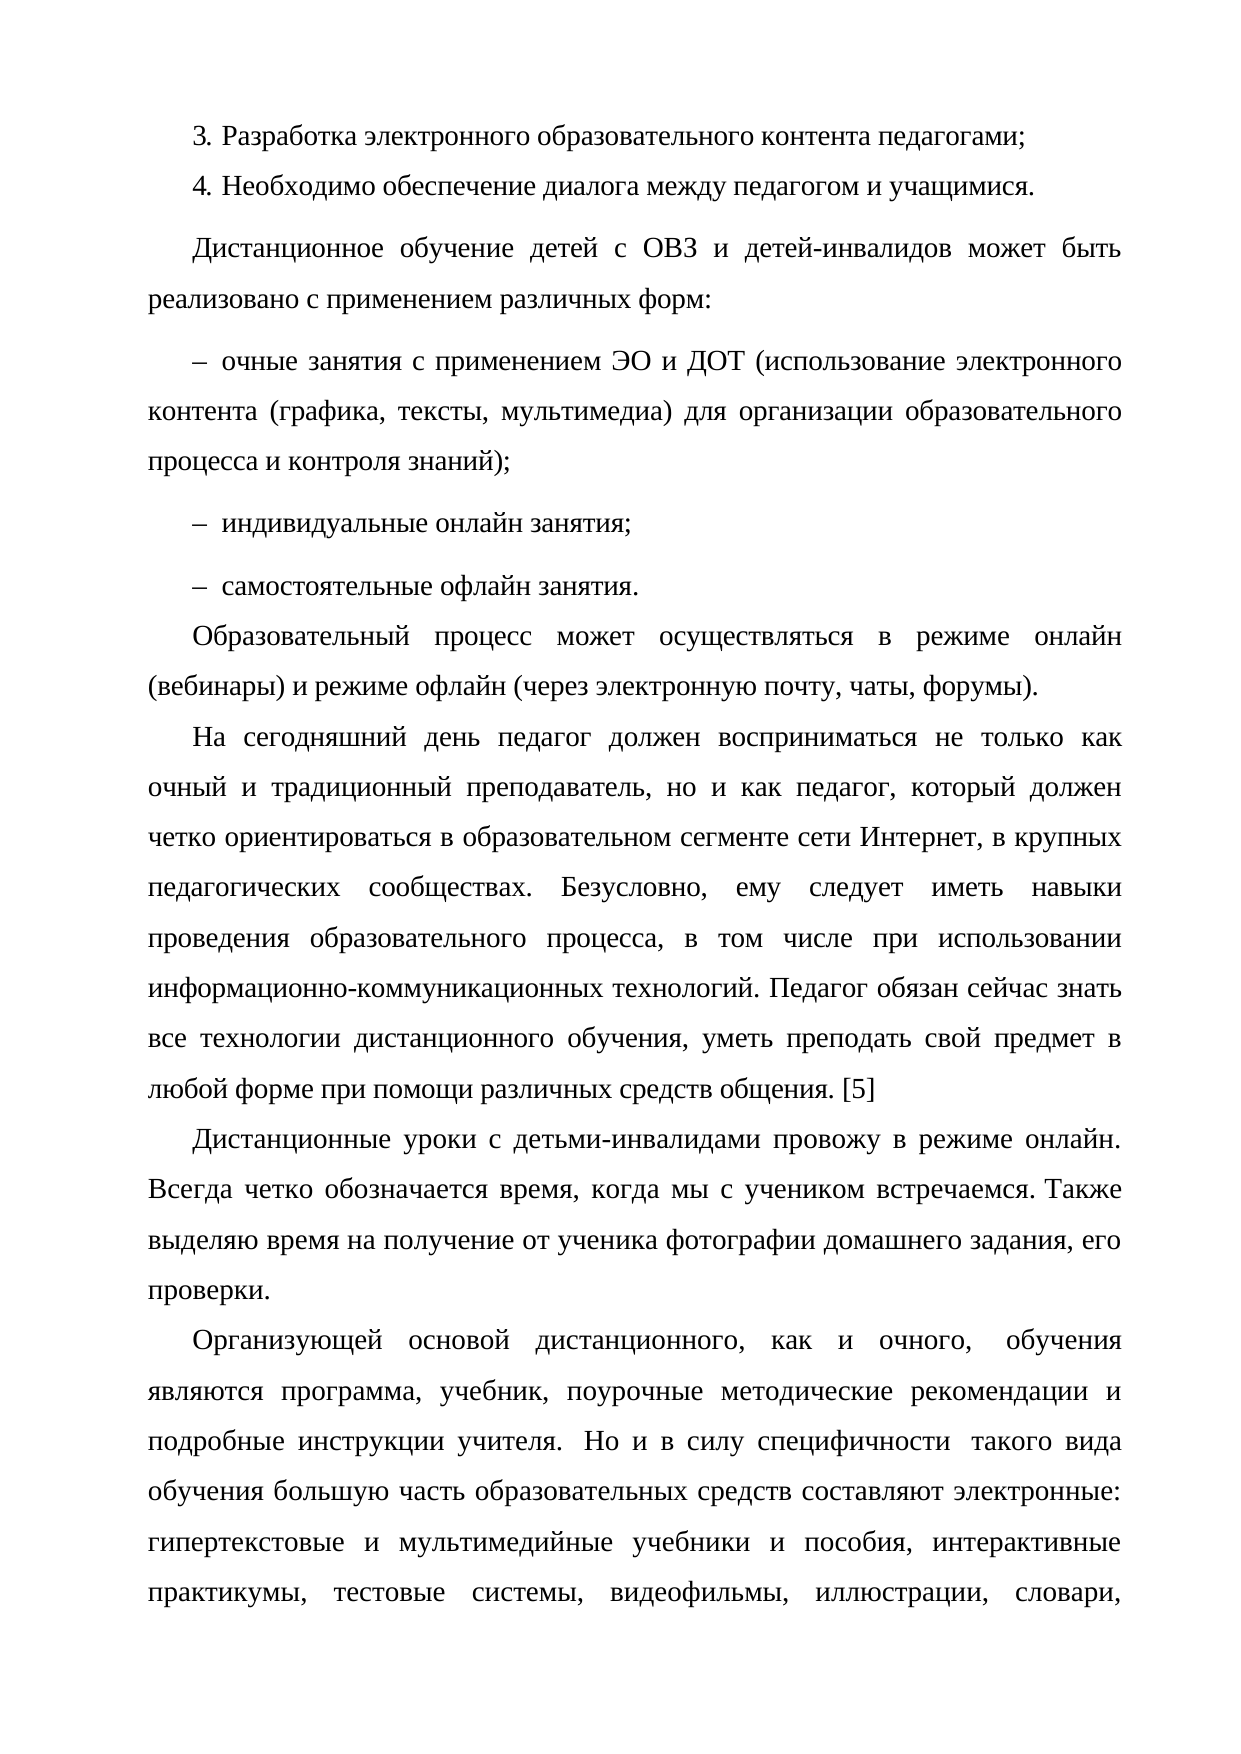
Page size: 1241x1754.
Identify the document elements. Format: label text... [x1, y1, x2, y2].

text Дистанционное обучение детей с ОВЗ и детей-инвалидов может быть реализовано с применением различных форм: [148, 231, 1122, 314]
list Необходимо обеспечение диалога между педагогом и учащимися. [148, 168, 1122, 202]
text Дистанционные уроки с детьми-инвалидами провожу в режиме онлайн. Всегда четко обозначается время, когда мы с учеником встречаемся. Также выделяю время на получение от ученика фотографии домашнего задания, его проверки. [148, 1121, 1122, 1306]
text – самостоятельные офлайн занятия. [148, 568, 1122, 601]
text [148, 1322, 1122, 1607]
text – индивидуальные онлайн занятия; [148, 506, 1122, 539]
text – очные занятия с применением ЭО и ДОТ (использование электронного контента (графика, тексты, мультимедиа) для организации образовательного процесса и контроля знаний); [148, 343, 1122, 477]
text На сегодняшний день педагог должен восприниматься не только как очный и традиционный преподаватель, но и как педагог, который должен четко ориентироваться в образовательном сегменте сети Интернет, в крупных педагогических сообществах. Безусловно, ему следует иметь навыки проведения образовательного процесса, в том числе при использовании информационно-коммуникационных технологий. Педагог обязан сейчас знать все технологии дистанционного обучения, уметь преподать свой предмет в любой форме при помощи различных средств общения. [5] [148, 719, 1122, 1104]
list Разработка электронного образовательного контента педагогами; [148, 118, 1122, 152]
text Образовательный процесс может осуществляться в режиме онлайн (вебинары) и режиме офлайн (через электронную почту, чаты, форумы). [148, 618, 1122, 702]
